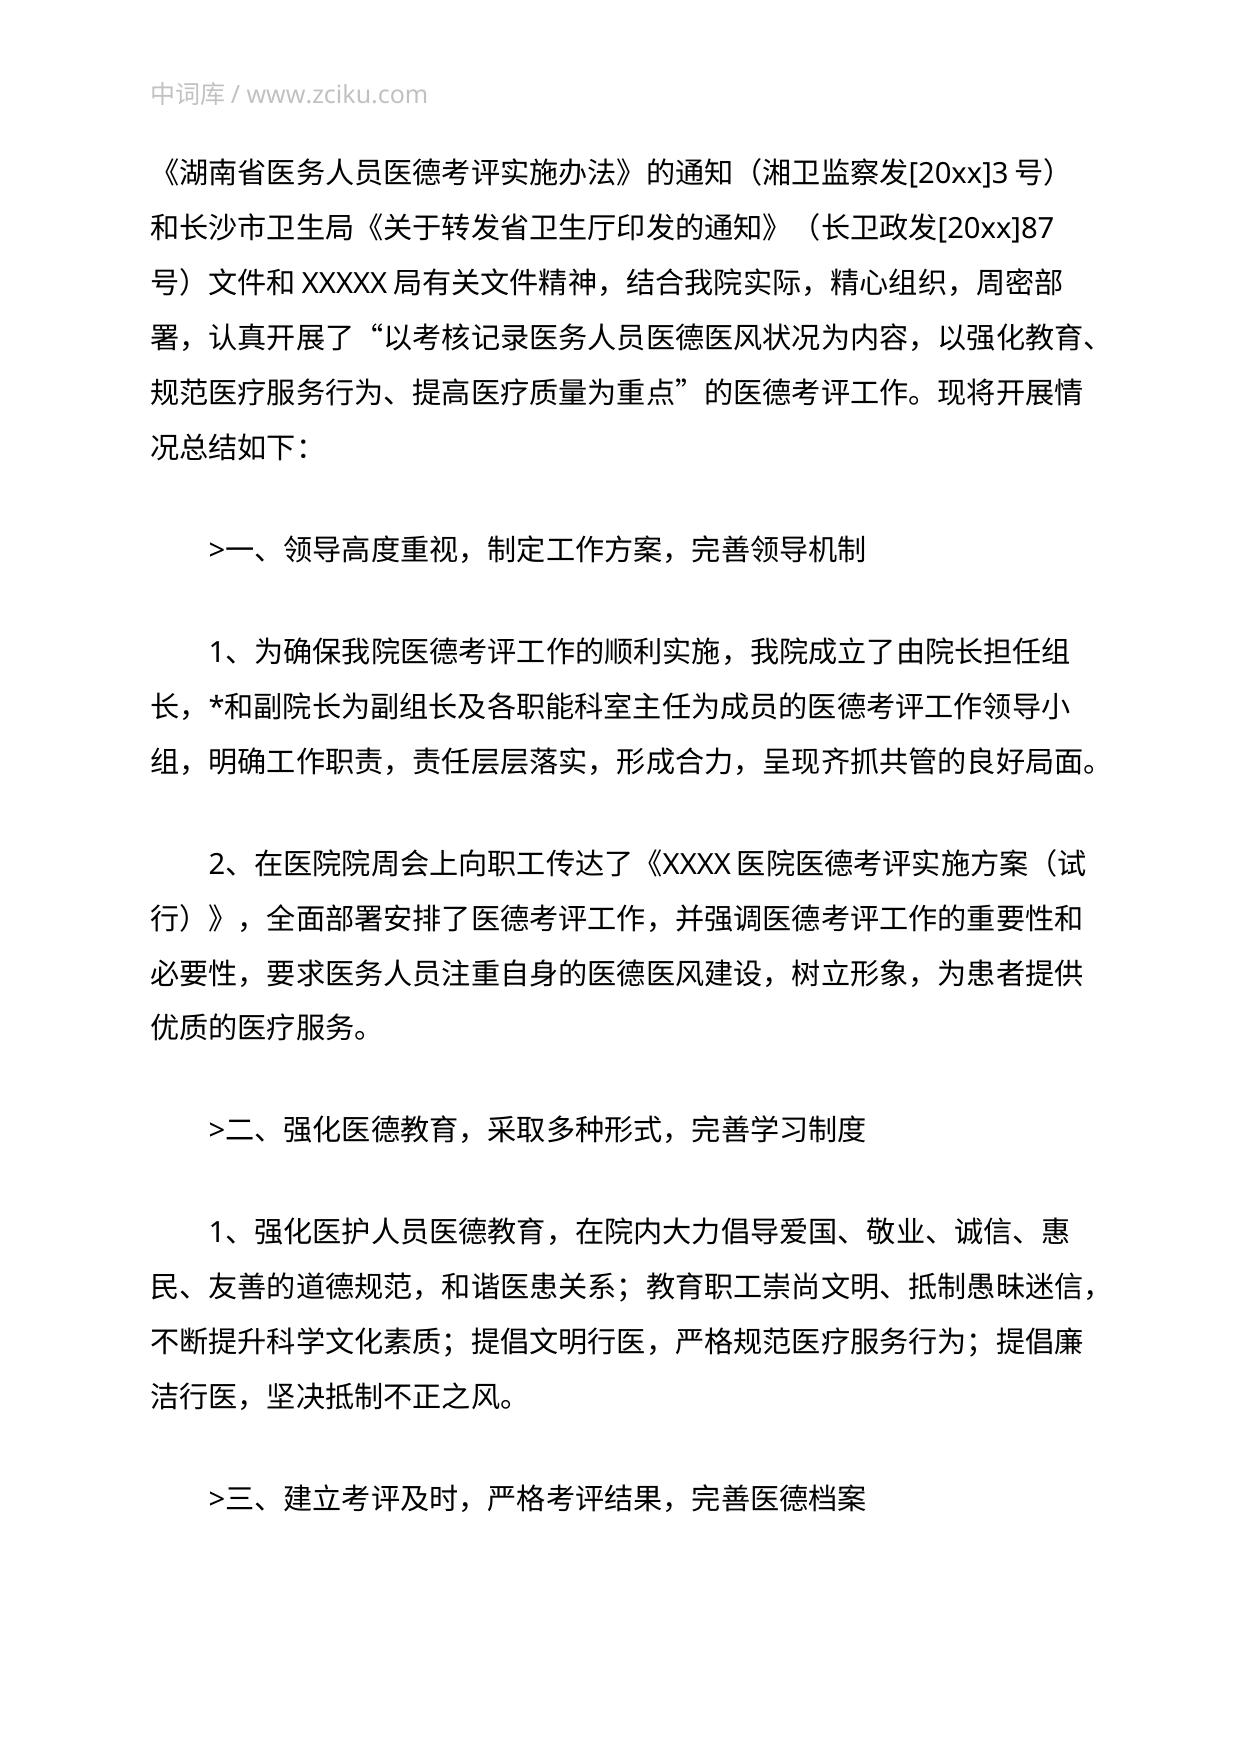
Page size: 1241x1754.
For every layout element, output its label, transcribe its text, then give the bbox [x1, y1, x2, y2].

text >一、领导高度重视，制定工作方案，完善领导机制 [150, 527, 1090, 569]
text >二、强化医德教育，采取多种形式，完善学习制度 [150, 1107, 1090, 1149]
text >三、建立考评及时，严格考评结果，完善医德档案 [150, 1475, 1090, 1518]
text 1、强化医护人员医德教育，在院内大力倡导爱国、敬业、诚信、惠民、友善的道德规范，和谐医患关系；教育职工崇尚文明、抵制愚昧迷信，不断提升科学文化素质；提倡文明行医，严格规范医疗服务行为；提倡廉洁行医，坚决抵制不正之风。 [150, 1209, 1090, 1416]
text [150, 150, 1090, 467]
text 2、在医院院周会上向职工传达了《XXXX医院医德考评实施方案（试行）》，全面部署安排了医德考评工作，并强调医德考评工作的重要性和必要性，要求医务人员注重自身的医德医风建设，树立形象，为患者提供优质的医疗服务。 [150, 840, 1090, 1047]
text 1、为确保我院医德考评工作的顺利实施，我院成立了由院长担任组长，*和副院长为副组长及各职能科室主任为成员的医德考评工作领导小组，明确工作职责，责任层层落实，形成合力，呈现齐抓共管的良好局面。 [150, 628, 1090, 781]
